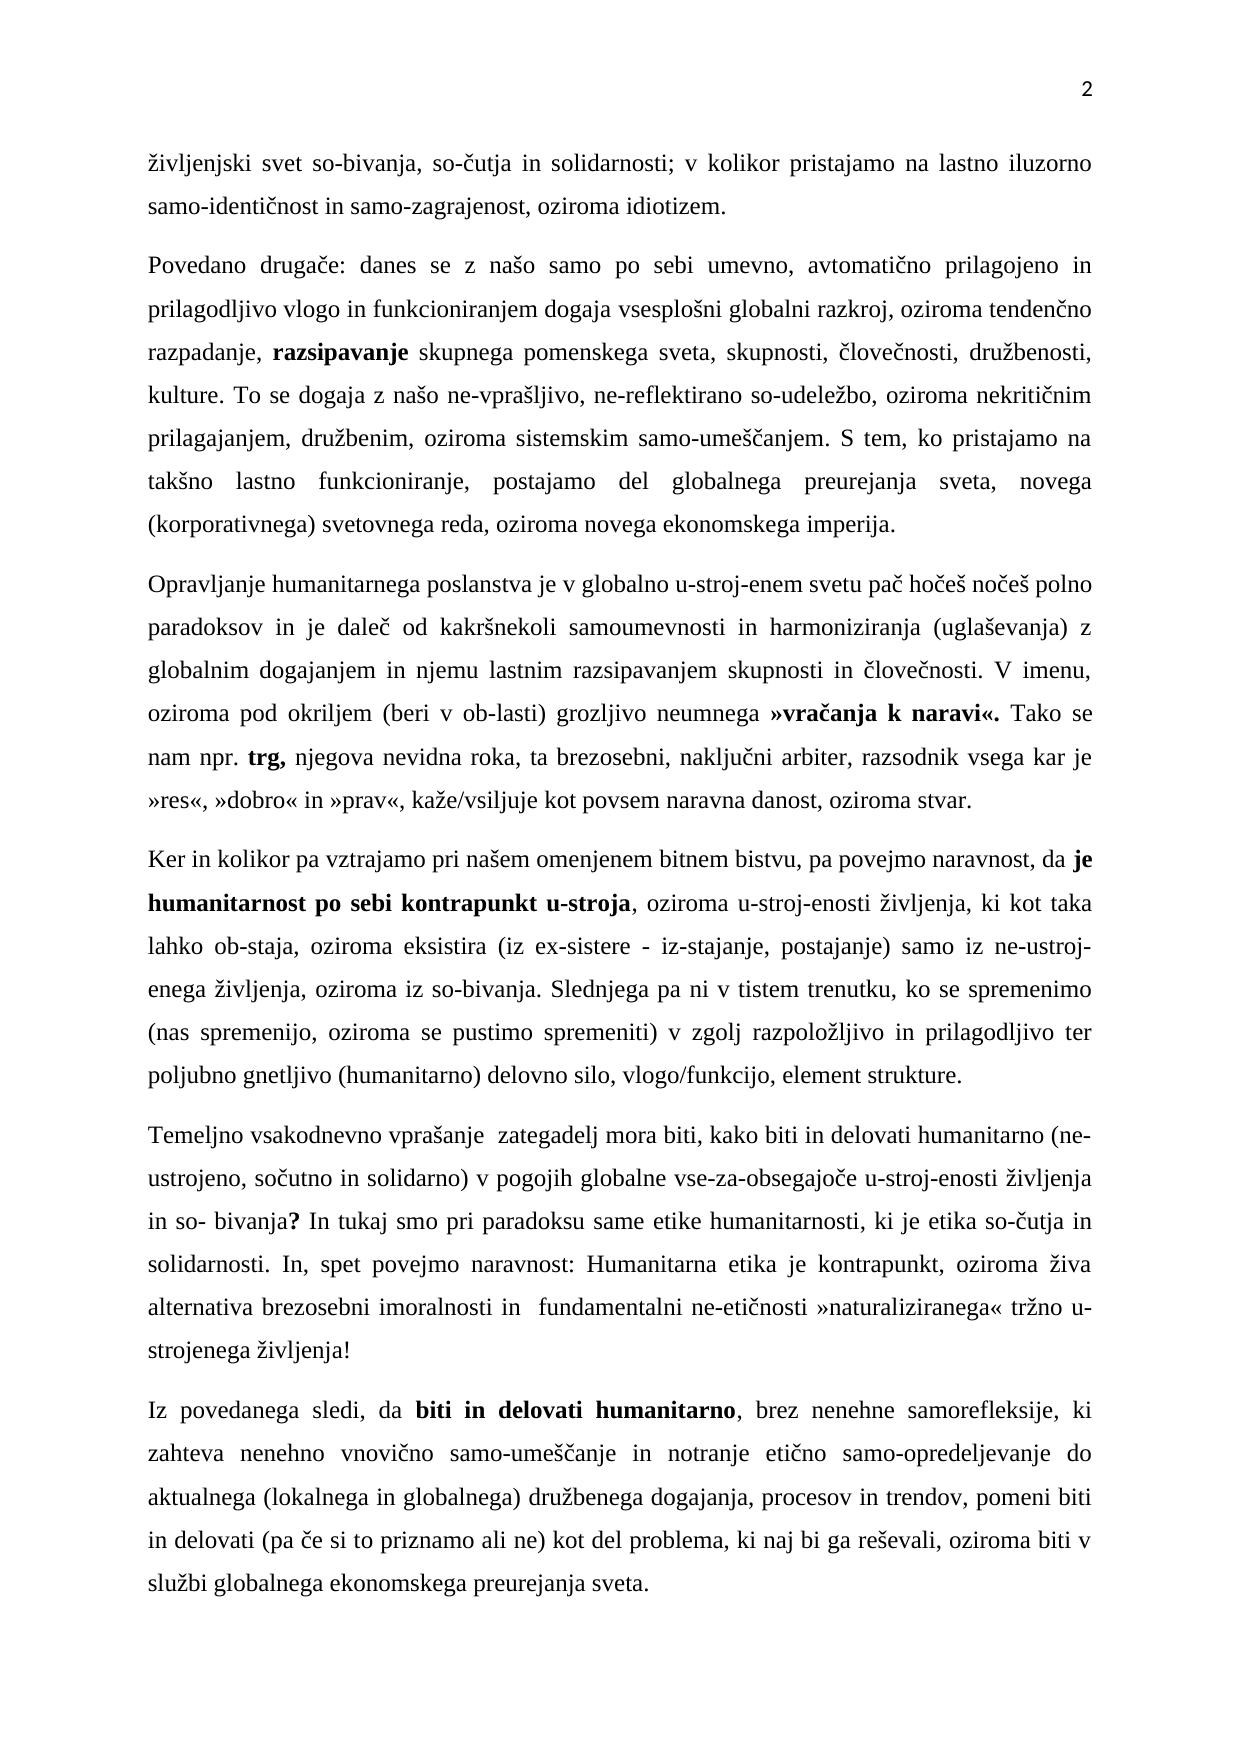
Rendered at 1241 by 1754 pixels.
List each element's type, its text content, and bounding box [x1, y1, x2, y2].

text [148, 148, 1093, 219]
text Temeljno vsakodnevno vprašanje zategadelj mora biti, kako biti in delovati humanitarno (ne-ustrojeno, sočutno in solidarno) v pogojih globalne vse-za-obsegajoče u-stroj-enosti življenja in so- bivanja? In tukaj smo pri paradoksu same etike humanitarnosti, ki je etika so-čutja in solidarnosti. In, spet povejmo naravnost: Humanitarna etika je kontrapunkt, oziroma živa alternativa brezosebni imoralnosti in fundamentalni ne-etičnosti »naturaliziranega« tržno u-strojenega življenja! [148, 1120, 1093, 1364]
text Povedano drugače: danes se z našo samo po sebi umevno, avtomatično prilagojeno in prilagodljivo vlogo in funkcioniranjem dogaja vsesplošni globalni razkroj, oziroma tendenčno razpadanje, razsipavanje skupnega pomenskega sveta, skupnosti, človečnosti, družbenosti, kulture. To se dogaja z našo ne-vprašljivo, ne-reflektirano so-udeležbo, oziroma nekritičnim prilagajanjem, družbenim, oziroma sistemskim samo-umeščanjem. S tem, ko pristajamo na takšno lastno funkcioniranje, postajamo del globalnega preurejanja sveta, novega (korporativnega) svetovnega reda, oziroma novega ekonomskega imperija. [148, 251, 1093, 538]
text Ker in kolikor pa vztrajamo pri našem omenjenem bitnem bistvu, pa povejmo naravnost, da je humanitarnost po sebi kontrapunkt u-stroja, oziroma u-stroj-enosti življenja, ki kot taka lahko ob-staja, oziroma eksistira (iz ex-sistere - iz-stajanje, postajanje) samo iz ne-ustroj-enega življenja, oziroma iz so-bivanja. Slednjega pa ni v tistem trenutku, ko se spremenimo (nas spremenijo, oziroma se pustimo spremeniti) v zgolj razpoložljivo in prilagodljivo ter poljubno gnetljivo (humanitarno) delovno silo, vlogo/funkcijo, element strukture. [148, 844, 1093, 1089]
text Iz povedanega sledi, da biti in delovati humanitarno, brez nenehne samorefleksije, ki zahteva nenehno vnovično samo-umeščanje in notranje etično samo-opredeljevanje do aktualnega (lokalnega in globalnega) družbenega dogajanja, procesov in trendov, pomeni biti in delovati (pa če si to priznamo ali ne) kot del problema, ki naj bi ga reševali, oziroma biti v službi globalnega ekonomskega preurejanja sveta. [148, 1395, 1093, 1597]
text Opravljanje humanitarnega poslanstva je v globalno u-stroj-enem svetu pač hočeš nočeš polno paradoksov in je daleč od kakršnekoli samoumevnosti in harmoniziranja (uglaševanja) z globalnim dogajanjem in njemu lastnim razsipavanjem skupnosti in človečnosti. V imenu, oziroma pod okriljem (beri v ob-lasti) grozljivo neumnega »vračanja k naravi«. Tako se nam npr. trg, njegova nevidna roka, ta brezosebni, naključni arbiter, razsodnik vsega kar je »res«, »dobro« in »prav«, kaže/vsiljuje kot povsem naravna danost, oziroma stvar. [148, 569, 1093, 813]
